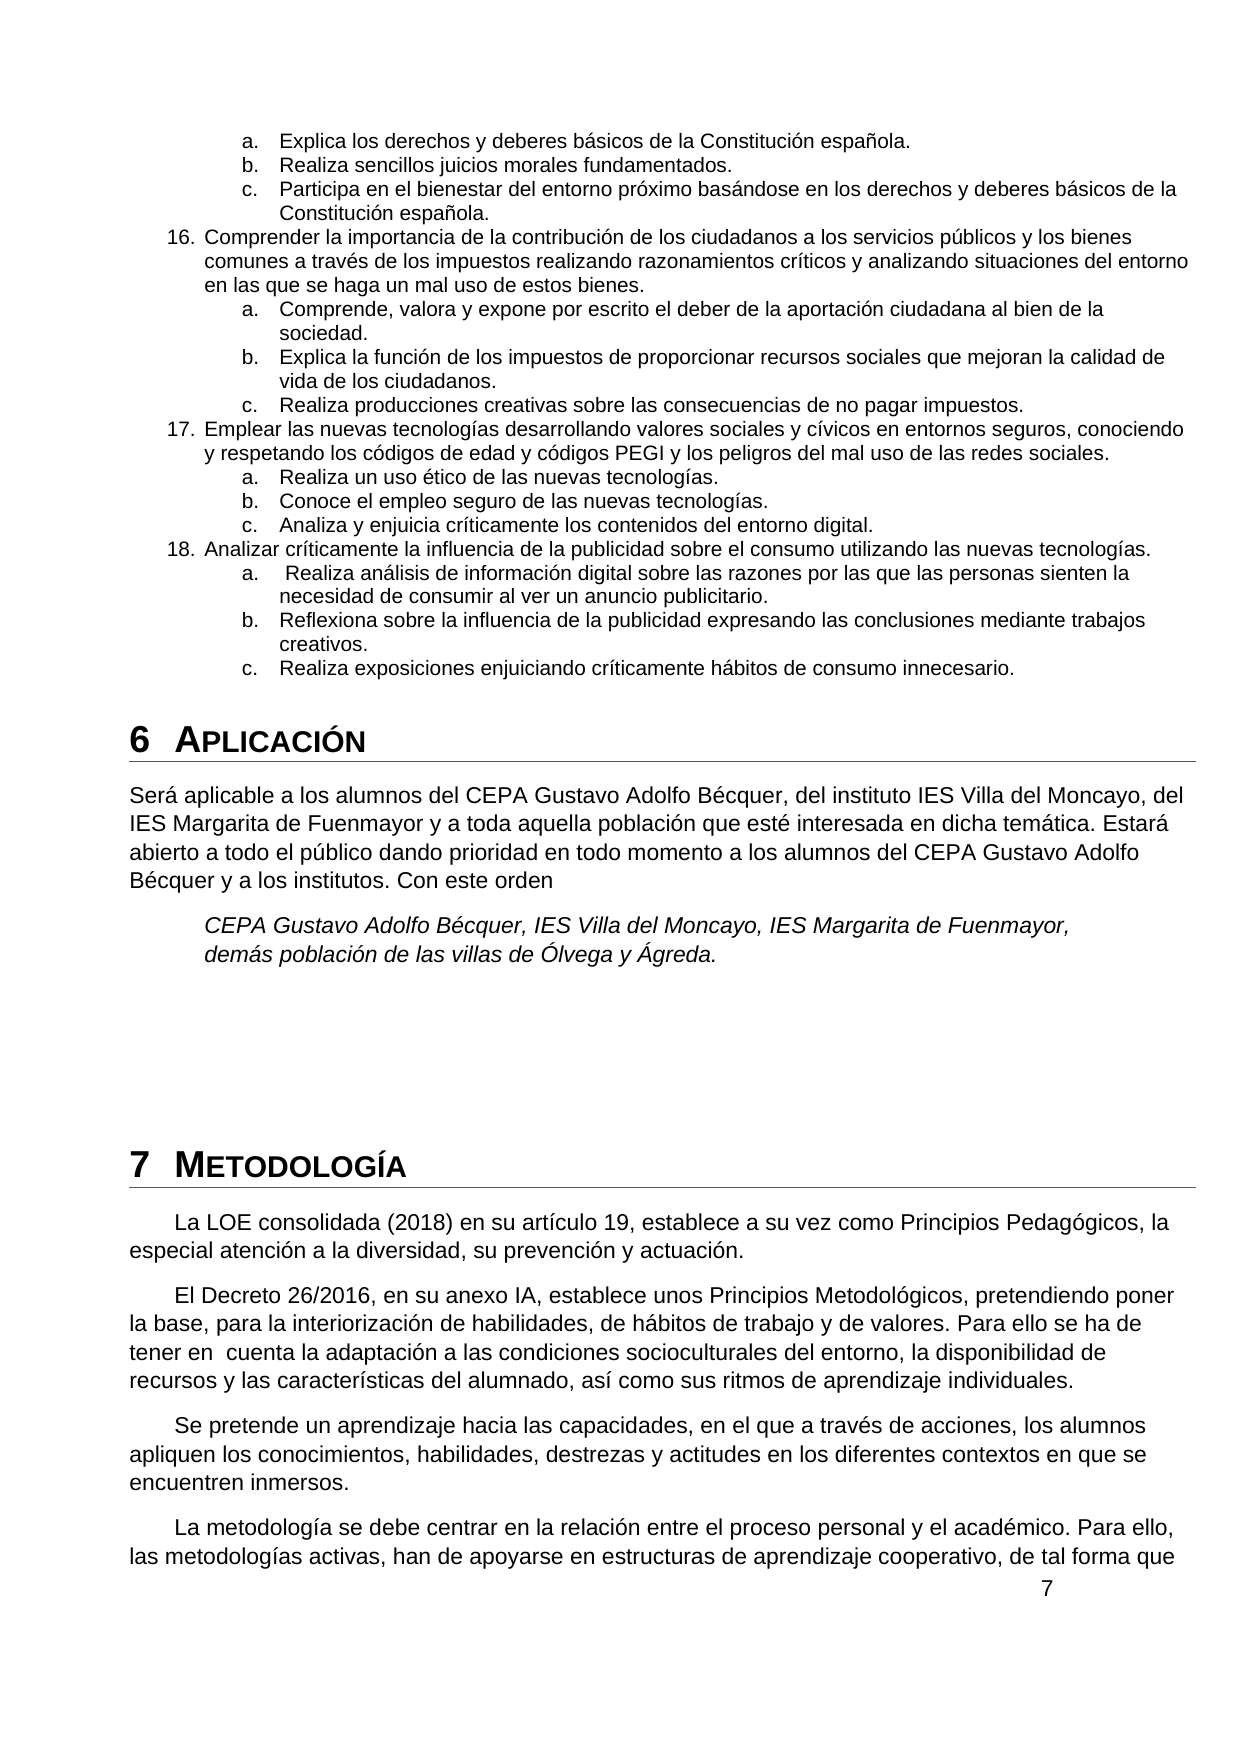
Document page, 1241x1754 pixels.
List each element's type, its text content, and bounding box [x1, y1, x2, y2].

text El Decreto 26/2016, en su anexo IA, establece unos Principios Metodológicos, pretendiendo poner la base, para la interiorización de habilidades, de hábitos de trabajo y de valores. Para ello se ha de tener en cuenta la adaptación a las condiciones socioculturales del entorno, la disponibilidad de recursos y las características del alumnado, así como sus ritmos de aprendizaje individuales. [129, 1282, 1196, 1394]
list Realiza análisis de información digital sobre las razones por las que las personas sienten la necesidad de consumir al ver un anuncio publicitario. [242, 560, 1196, 608]
list Realiza un uso ético de las nuevas tecnologías. [242, 464, 1196, 488]
list Reflexiona sobre la influencia de la publicidad expresando las conclusiones mediante trabajos creativos. [242, 608, 1196, 656]
list Explica la función de los impuestos de proporcionar recursos sociales que mejoran la calidad de vida de los ciudadanos. [242, 345, 1196, 393]
text CEPA Gustavo Adolfo Bécquer, IES Villa del Moncayo, IES Margarita de Fuenmayor, demás población de las villas de Ólvega y Ágreda. [204, 912, 1121, 967]
list Realiza exposiciones enjuiciando críticamente hábitos de consumo innecesario. [242, 656, 1196, 680]
list Analizar críticamente la influencia de la publicidad sobre el consumo utilizando las nuevas tecnologías. [167, 536, 1196, 560]
list Comprender la importancia de la contribución de los ciudadanos a los servicios públicos y los bienes comunes a través de los impuestos realizando razonamientos críticos y analizando situaciones del entorno en las que se haga un mal uso de estos bienes. [167, 225, 1196, 297]
list Participa en el bienestar del entorno próximo basándose en los derechos y deberes básicos de la Constitución española. [242, 177, 1196, 225]
list Realiza producciones creativas sobre las consecuencias de no pagar impuestos. [242, 393, 1196, 417]
subtitle Metodología [129, 1142, 1196, 1187]
subtitle Aplicación [129, 718, 1196, 761]
list Explica los derechos y deberes básicos de la Constitución española. [242, 129, 1196, 153]
list Analiza y enjuicia críticamente los contenidos del entorno digital. [242, 512, 1196, 536]
text La LOE consolidada (2018) en su artículo 19, establece a su vez como Principios Pedagógicos, la especial atención a la diversidad, su prevención y actuación. [129, 1208, 1196, 1263]
list Realiza sencillos juicios morales fundamentados. [242, 153, 1196, 177]
text Se pretende un aprendizaje hacia las capacidades, en el que a través de acciones, los alumnos apliquen los conocimientos, habilidades, destrezas y actitudes en los diferentes contextos en que se encuentren inmersos. [129, 1412, 1196, 1496]
list Comprende, valora y expone por escrito el deber de la aportación ciudadana al bien de la sociedad. [242, 297, 1196, 345]
text Será aplicable a los alumnos del CEPA Gustavo Adolfo Bécquer, del instituto IES Villa del Moncayo, del IES Margarita de Fuenmayor y a toda aquella población que esté interesada en dicha temática. Estará abierto a todo el público dando prioridad en todo momento a los alumnos del CEPA Gustavo Adolfo Bécquer y a los institutos. Con este orden [129, 782, 1196, 894]
list Emplear las nuevas tecnologías desarrollando valores sociales y cívicos en entornos seguros, conociendo y respetando los códigos de edad y códigos PEGI y los peligros del mal uso de las redes sociales. [167, 417, 1196, 464]
list Conoce el empleo seguro de las nuevas tecnologías. [242, 488, 1196, 512]
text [129, 1514, 1196, 1569]
